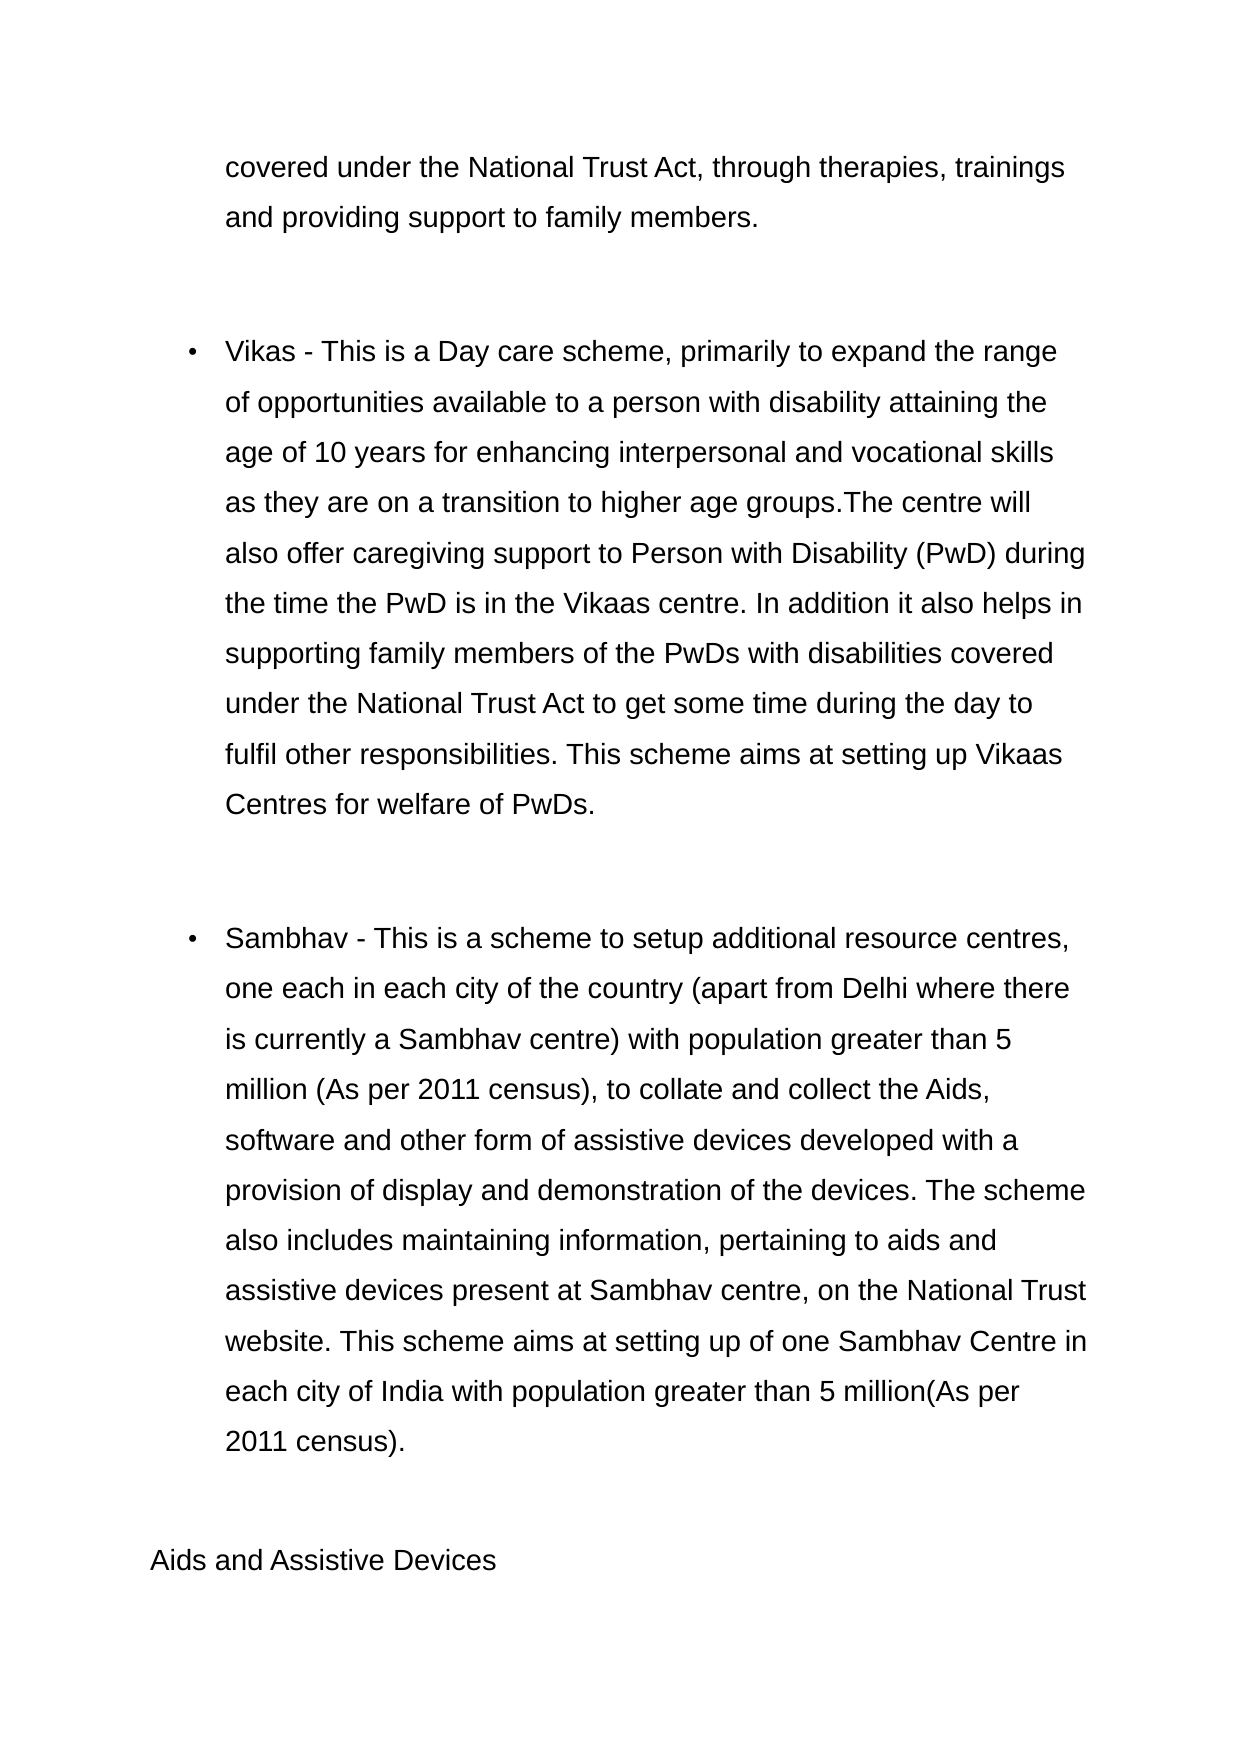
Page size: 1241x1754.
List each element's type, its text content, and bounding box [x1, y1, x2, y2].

list Sambhav - This is a scheme to setup additional resource centres, one each in each city of the country (apart from Delhi where there is currently a Sambhav centre) with population greater than 5 million (As per 2011 census), to collate and collect the Aids, software and other form of assistive devices developed with a provision of display and demonstration of the devices. The scheme also includes maintaining information, pertaining to aids and assistive devices present at Sambhav centre, on the National Trust website. This scheme aims at setting up of one Sambhav Centre in each city of India with population greater than 5 million(As per 2011 census). [187, 921, 1090, 1458]
text Aids and Assistive Devices [150, 1543, 1090, 1577]
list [187, 150, 1090, 234]
list Vikas - This is a Day care scheme, primarily to expand the range of opportunities available to a person with disability attaining the age of 10 years for enhancing interpersonal and vocational skills as they are on a transition to higher age groups.The centre will also offer caregiving support to Person with Disability (PwD) during the time the PwD is in the Vikaas centre. In addition it also helps in supporting family members of the PwDs with disabilities covered under the National Trust Act to get some time during the day to fulfil other responsibilities. This scheme aims at setting up Vikaas Centres for welfare of PwDs. [187, 334, 1090, 821]
